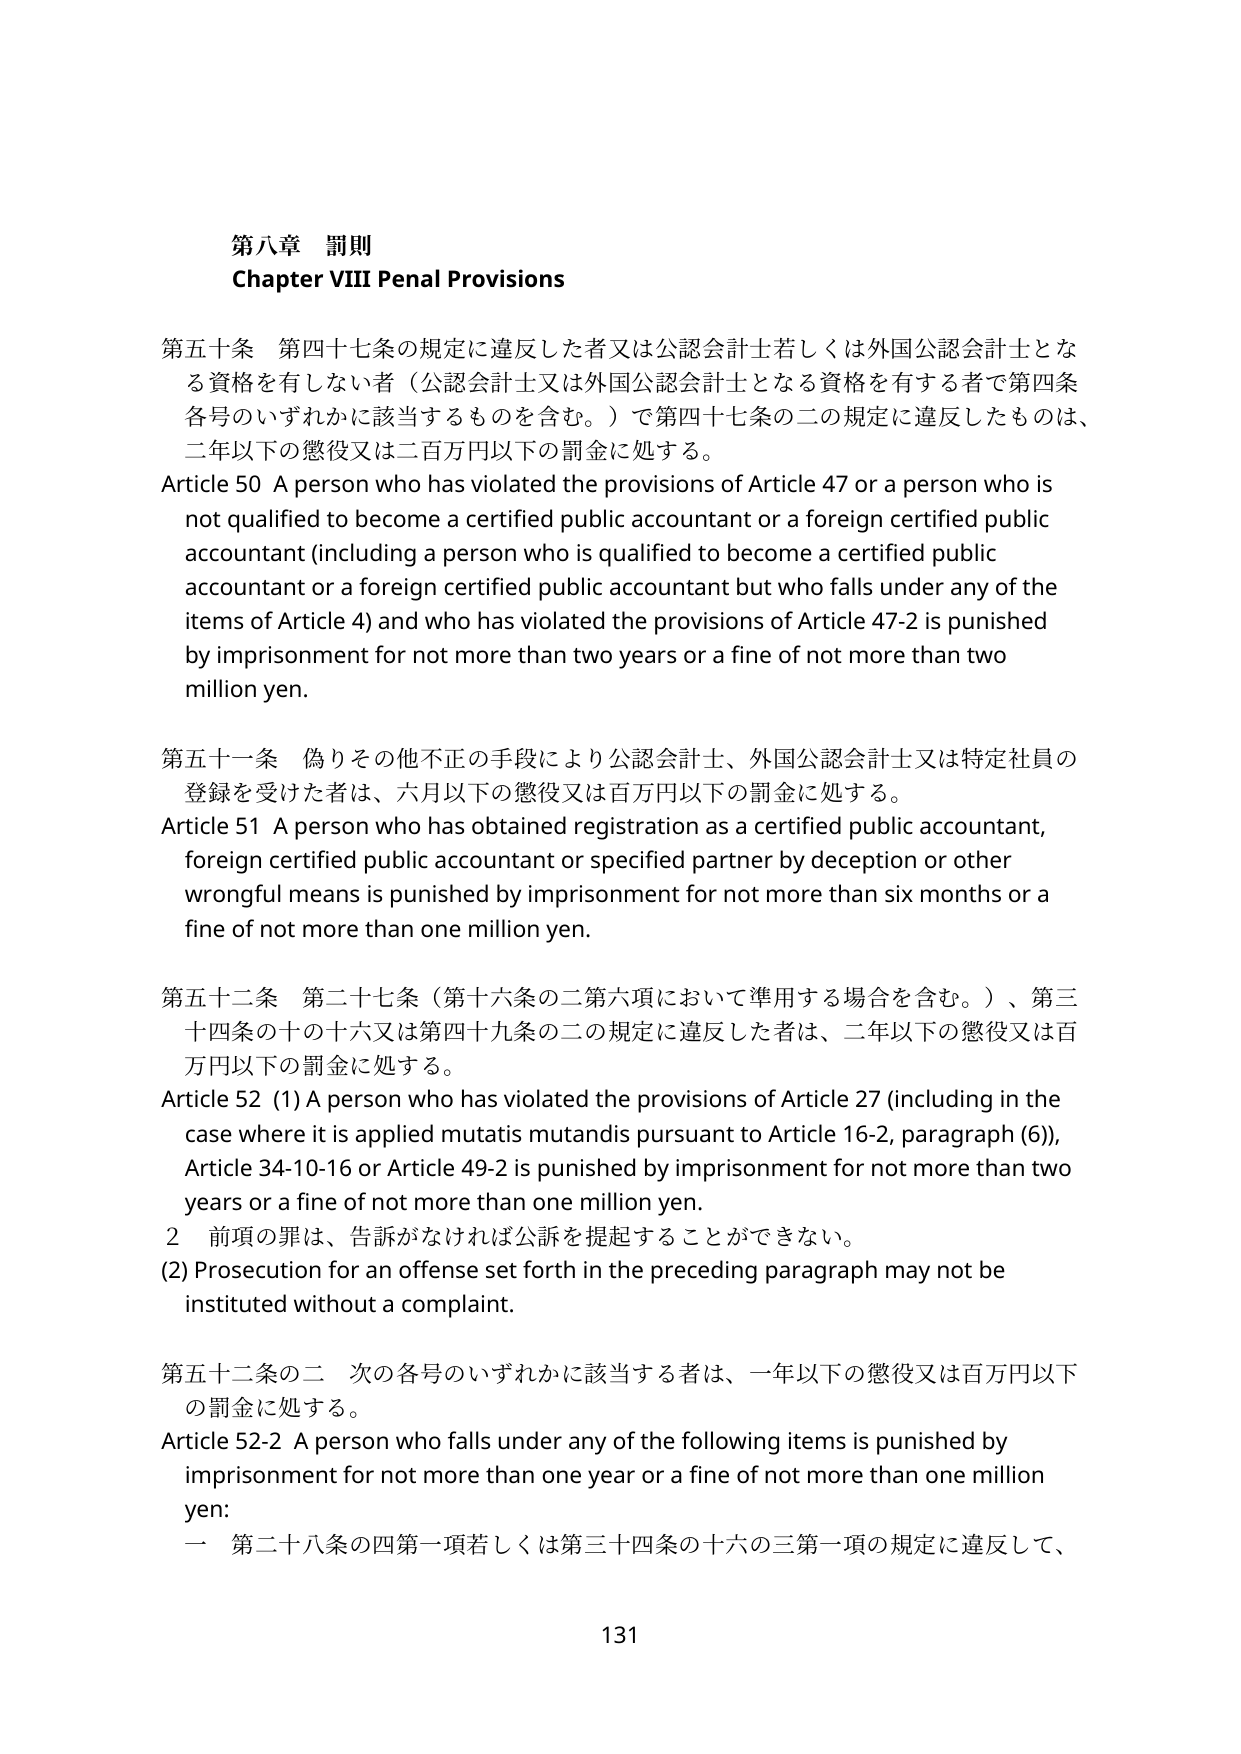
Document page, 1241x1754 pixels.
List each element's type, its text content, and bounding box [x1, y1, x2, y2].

text (2) Prosecution for an offense set forth in the preceding paragraph may not be instituted without a complaint. [161, 1253, 1079, 1321]
text Article 52 (1) A person who has violated the provisions of Article 27 (including in the case where it is applied mutatis mutandis pursuant to Article 16-2, paragraph (6)), Article 34-10-16 or Article 49-2 is punished by imprisonment for not more than two years or a fine of not more than one million yen. [161, 1082, 1079, 1219]
text Article 50 A person who has violated the provisions of Article 47 or a person who is not qualified to become a certified public accountant or a foreign certified public accountant (including a person who is qualified to become a certified public accountant or a foreign certified public accountant but who falls under any of the items of Article 4) and who has violated the provisions of Article 47-2 is punished by imprisonment for not more than two years or a fine of not more than two million yen. [161, 467, 1079, 706]
text 第八章 罰則 [230, 228, 1079, 262]
text 第五十条 第四十七条の規定に違反した者又は公認会計士若しくは外国公認会計士となる資格を有しない者（公認会計士又は外国公認会計士となる資格を有する者で第四条各号のいずれかに該当するものを含む。）で第四十七条の二の規定に違反したものは、二年以下の懲役又は二百万円以下の罰金に処する。 [161, 330, 1079, 467]
text 第五十二条 第二十七条（第十六条の二第六項において準用する場合を含む。）、第三十四条の十の十六又は第四十九条の二の規定に違反した者は、二年以下の懲役又は百万円以下の罰金に処する。 [161, 979, 1079, 1082]
text 第五十二条の二 次の各号のいずれかに該当する者は、一年以下の懲役又は百万円以下の罰金に処する。 [161, 1355, 1079, 1424]
text Article 52-2 A person who falls under any of the following items is punished by imprisonment for not more than one year or a fine of not more than one million yen: [161, 1424, 1079, 1526]
text 第五十一条 偽りその他不正の手段により公認会計士、外国公認会計士又は特定社員の登録を受けた者は、六月以下の懲役又は百万円以下の罰金に処する。 [161, 740, 1079, 809]
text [184, 1526, 1079, 1560]
text Article 51 A person who has obtained registration as a certified public accountant, foreign certified public accountant or specified partner by deception or other wrongful means is punished by imprisonment for not more than six months or a fine of not more than one million yen. [161, 809, 1079, 945]
text Chapter VIII Penal Provisions [230, 262, 1079, 296]
text ２ 前項の罪は、告訴がなければ公訴を提起することができない。 [161, 1219, 1079, 1253]
